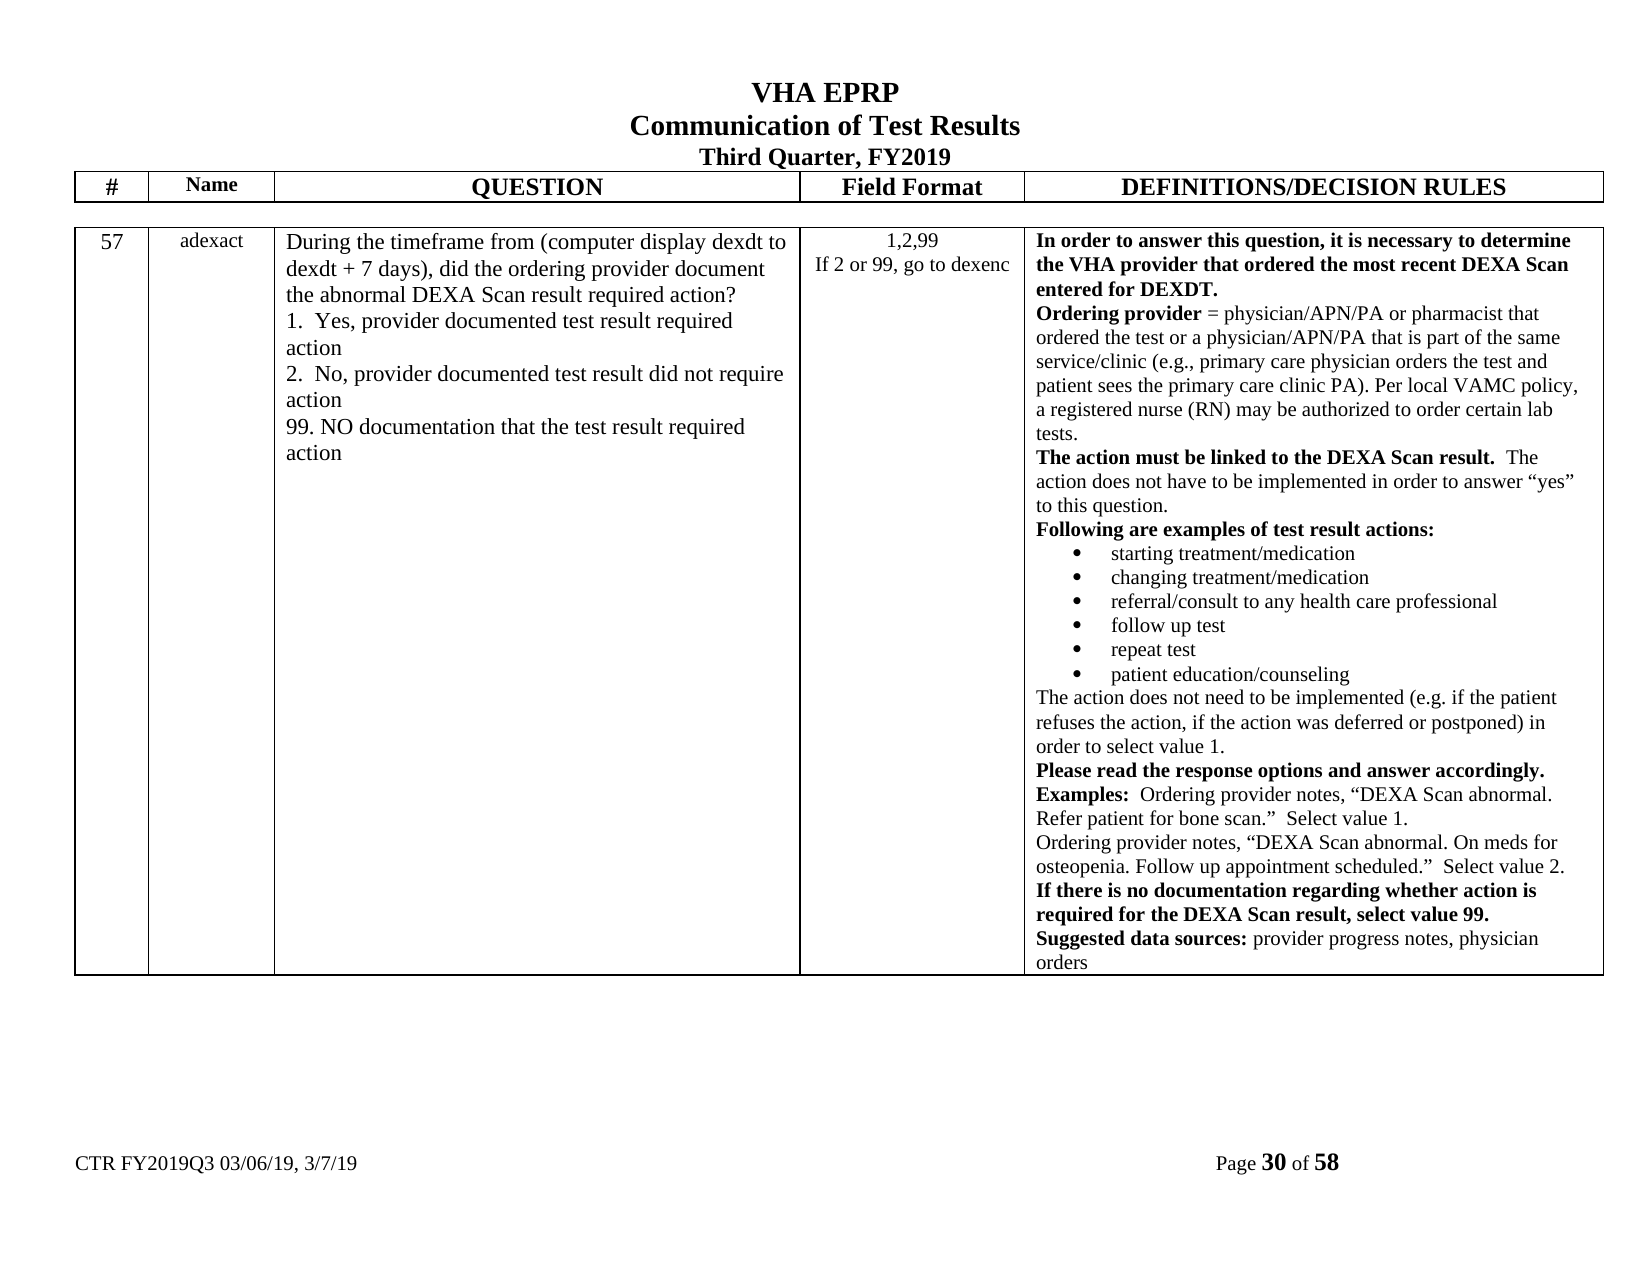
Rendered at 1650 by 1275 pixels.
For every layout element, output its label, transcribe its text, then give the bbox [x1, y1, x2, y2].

table_cell 57 [76, 228, 148, 974]
table_cell During the timeframe from (computer display dexdt to dexdt + 7 days), did the ordering provider document the abnormal DEXA Scan result required action? 1. Yes, provider documented test result required action 2. No, provider documented test result did not require action 99. NO documentation that the test result required action [275, 228, 799, 974]
table_cell In order to answer this question, it is necessary to determine the VHA provider that ordered the most recent DEXA Scan entered for DEXDT. Ordering provider = physician/APN/PA or pharmacist that ordered the test or a physician/APN/PA that is part of the same service/clinic (e.g., primary care physician orders the test and patient sees the primary care clinic PA). Per local VAMC policy, a registered nurse (RN) may be authorized to order certain lab tests. The action must be linked to the DEXA Scan result. The action does not have to be implemented in order to answer “yes” to this question. Following are examples of test result actions: starting treatment/medication changing treatment/medication referral/consult to any health care professional follow up test repeat test patient education/counseling The action does not need to be implemented (e.g. if the patient refuses the action, if the action was deferred or postponed) in order to select value 1. Please read the response options and answer accordingly. Examples: Ordering provider notes, “DEXA Scan abnormal. Refer patient for bone scan.” Select value 1. Ordering provider notes, “DEXA Scan abnormal. On meds for osteopenia. Follow up appointment scheduled.” Select value 2. If there is no documentation regarding whether action is required for the DEXA Scan result, select value 99. Suggested data sources: provider progress notes, physician orders [1025, 228, 1603, 974]
table_cell adexact [149, 228, 274, 974]
table_cell 1,2,99 If 2 or 99, go to dexenc [801, 228, 1024, 974]
